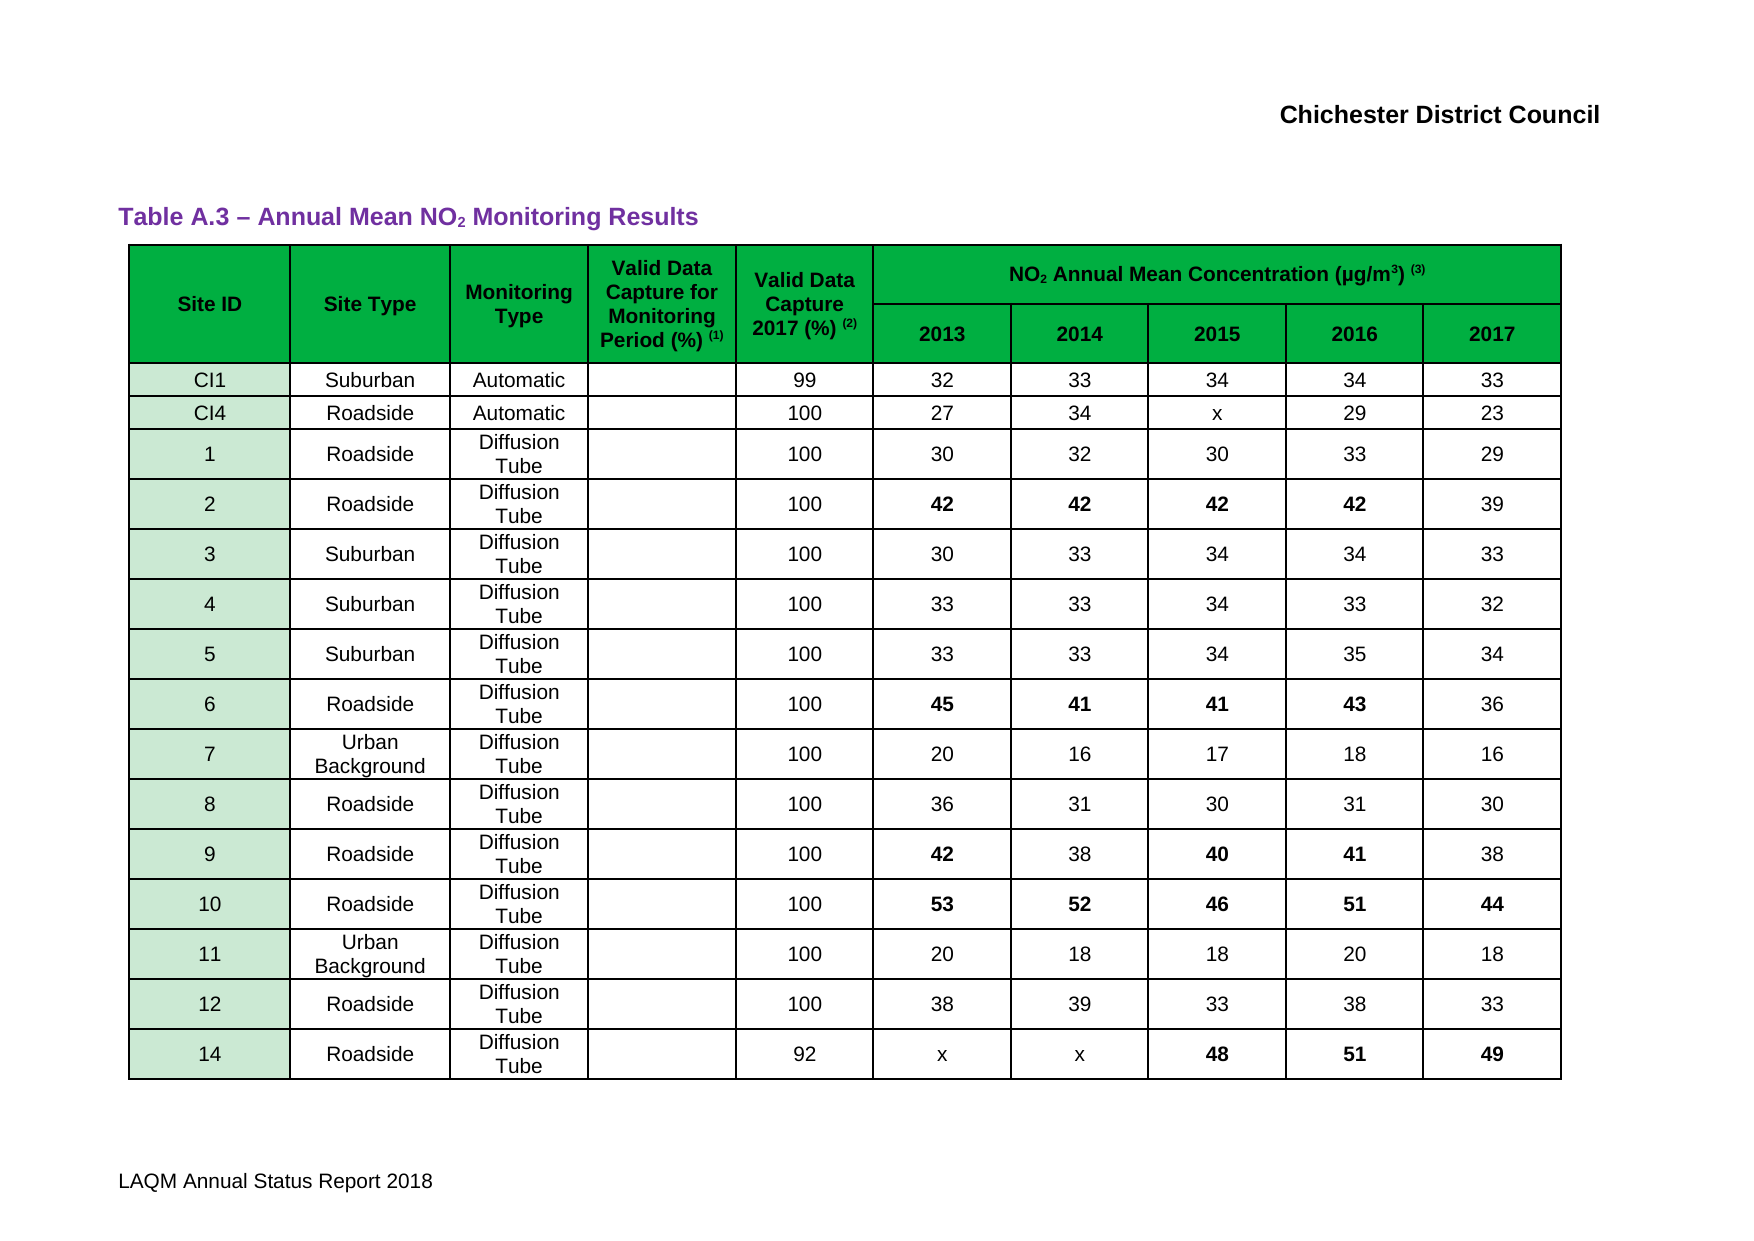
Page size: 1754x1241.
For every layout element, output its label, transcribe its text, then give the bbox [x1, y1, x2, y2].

table_cell [589, 980, 735, 1028]
table_cell 100 [737, 430, 872, 478]
table_cell Automatic [451, 397, 587, 428]
table_cell [589, 630, 735, 678]
table_cell [589, 1030, 735, 1078]
table_cell 2013 [874, 305, 1010, 362]
table_cell 31 [1287, 780, 1422, 828]
table_cell 33 [1012, 364, 1147, 395]
table_cell 38 [874, 980, 1010, 1028]
table_header Site Type [291, 246, 449, 362]
table_cell 41 [1149, 680, 1285, 728]
table_cell Roadside [291, 1030, 449, 1078]
table_cell 33 [1424, 980, 1560, 1028]
table_cell Roadside [291, 680, 449, 728]
table_cell 34 [1149, 364, 1285, 395]
table_cell Diffusion Tube [451, 930, 587, 978]
table_cell x [1149, 397, 1285, 428]
table_cell [589, 530, 735, 578]
text Table A.3 – Annual Mean NO2 Monitoring Results [118, 202, 1600, 231]
table_cell 4 [130, 580, 289, 628]
table_cell 34 [1287, 530, 1422, 578]
table_header Monitoring Type [451, 246, 587, 362]
table_cell Roadside [291, 980, 449, 1028]
table_cell Diffusion Tube [451, 1030, 587, 1078]
table_cell [589, 580, 735, 628]
table_cell 34 [1149, 580, 1285, 628]
table_cell 35 [1287, 630, 1422, 678]
table_cell Diffusion Tube [451, 530, 587, 578]
table_cell [589, 780, 735, 828]
table_cell 18 [1424, 930, 1560, 978]
table_cell 33 [1149, 980, 1285, 1028]
table_cell 33 [1287, 430, 1422, 478]
table_cell 29 [1287, 397, 1422, 428]
table_cell 8 [130, 780, 289, 828]
table_cell 23 [1424, 397, 1560, 428]
table_cell 18 [1287, 730, 1422, 778]
table_cell 32 [1012, 430, 1147, 478]
table_cell 5 [130, 630, 289, 678]
table_cell 33 [1424, 530, 1560, 578]
table_cell 7 [130, 730, 289, 778]
table_cell 10 [130, 880, 289, 928]
table_cell 1 [130, 430, 289, 478]
table_cell Suburban [291, 364, 449, 395]
table_cell [589, 830, 735, 878]
table_cell 20 [874, 930, 1010, 978]
table_cell 34 [1149, 530, 1285, 578]
table_cell 30 [1424, 780, 1560, 828]
table_cell 2014 [1012, 305, 1147, 362]
table_header Valid Data Capture for Monitoring Period (%) (1) [589, 246, 735, 362]
table_cell 100 [737, 730, 872, 778]
table_cell 32 [1424, 580, 1560, 628]
table_cell 34 [1287, 364, 1422, 395]
table_cell Roadside [291, 780, 449, 828]
table_cell [589, 680, 735, 728]
table_cell 30 [1149, 430, 1285, 478]
table_cell Diffusion Tube [451, 780, 587, 828]
table_cell 20 [874, 730, 1010, 778]
table_cell Diffusion Tube [451, 830, 587, 878]
table_cell Roadside [291, 830, 449, 878]
table_cell Diffusion Tube [451, 580, 587, 628]
table_cell Roadside [291, 480, 449, 528]
table_cell 42 [874, 830, 1010, 878]
table_cell 42 [1012, 480, 1147, 528]
table_cell CI4 [130, 397, 289, 428]
table_cell x [874, 1030, 1010, 1078]
table_cell 34 [1424, 630, 1560, 678]
table_cell 100 [737, 630, 872, 678]
table_cell [589, 880, 735, 928]
table_cell 42 [1149, 480, 1285, 528]
table_cell 18 [1149, 930, 1285, 978]
table_cell 38 [1424, 830, 1560, 878]
table_cell 29 [1424, 430, 1560, 478]
table_cell [589, 930, 735, 978]
table_cell 33 [1287, 580, 1422, 628]
table_cell 14 [130, 1030, 289, 1078]
table_cell 2017 [1424, 305, 1560, 362]
table_cell 30 [874, 530, 1010, 578]
table_cell 100 [737, 830, 872, 878]
table_header Valid Data Capture 2017 (%) (2) [737, 246, 872, 362]
table_cell 39 [1424, 480, 1560, 528]
table_cell 43 [1287, 680, 1422, 728]
table_cell 32 [874, 364, 1010, 395]
table_cell 16 [1012, 730, 1147, 778]
table_cell 33 [874, 630, 1010, 678]
table_cell 100 [737, 480, 872, 528]
table_cell 46 [1149, 880, 1285, 928]
table_cell 52 [1012, 880, 1147, 928]
table_cell 33 [1012, 630, 1147, 678]
table_cell 30 [874, 430, 1010, 478]
table_cell 92 [737, 1030, 872, 1078]
table_cell Diffusion Tube [451, 730, 587, 778]
table_cell 51 [1287, 1030, 1422, 1078]
table_cell 51 [1287, 880, 1422, 928]
table_cell Roadside [291, 397, 449, 428]
table_cell 33 [1424, 364, 1560, 395]
table_cell 38 [1287, 980, 1422, 1028]
table_cell 41 [1287, 830, 1422, 878]
table_cell 6 [130, 680, 289, 728]
table_cell 100 [737, 397, 872, 428]
table_cell 42 [1287, 480, 1422, 528]
table_cell [589, 730, 735, 778]
table_cell [589, 430, 735, 478]
table_cell 9 [130, 830, 289, 878]
table_cell 100 [737, 930, 872, 978]
table_cell 18 [1012, 930, 1147, 978]
table_cell 100 [737, 530, 872, 578]
table_cell 100 [737, 980, 872, 1028]
table_cell 41 [1012, 680, 1147, 728]
table_cell 53 [874, 880, 1010, 928]
table_cell 100 [737, 680, 872, 728]
table_cell 100 [737, 580, 872, 628]
table_cell 12 [130, 980, 289, 1028]
table_cell Diffusion Tube [451, 980, 587, 1028]
table_cell Suburban [291, 580, 449, 628]
table_cell 33 [874, 580, 1010, 628]
table_cell 20 [1287, 930, 1422, 978]
table_cell 36 [874, 780, 1010, 828]
table_cell 34 [1012, 397, 1147, 428]
table_cell Diffusion Tube [451, 630, 587, 678]
table_cell 17 [1149, 730, 1285, 778]
table_cell Diffusion Tube [451, 480, 587, 528]
table_cell 44 [1424, 880, 1560, 928]
table_cell [589, 480, 735, 528]
table_cell 2015 [1149, 305, 1285, 362]
table_cell Urban Background [291, 730, 449, 778]
table_cell Diffusion Tube [451, 880, 587, 928]
table_cell 38 [1012, 830, 1147, 878]
table_cell 27 [874, 397, 1010, 428]
table_cell 2016 [1287, 305, 1422, 362]
table_cell 33 [1012, 580, 1147, 628]
table_cell 16 [1424, 730, 1560, 778]
table_cell 100 [737, 780, 872, 828]
table_header NO2 Annual Mean Concentration (µg/m3) (3) [874, 246, 1560, 303]
table_cell 49 [1424, 1030, 1560, 1078]
table_cell 11 [130, 930, 289, 978]
table_cell CI1 [130, 364, 289, 395]
table_cell 30 [1149, 780, 1285, 828]
table_cell Urban Background [291, 930, 449, 978]
table_cell Diffusion Tube [451, 680, 587, 728]
table_cell Roadside [291, 880, 449, 928]
table_cell Diffusion Tube [451, 430, 587, 478]
table_cell 48 [1149, 1030, 1285, 1078]
table_cell 40 [1149, 830, 1285, 878]
table_cell 99 [737, 364, 872, 395]
table_cell 33 [1012, 530, 1147, 578]
table_cell Automatic [451, 364, 587, 395]
table_cell x [1012, 1030, 1147, 1078]
table_cell Suburban [291, 630, 449, 678]
table_cell 45 [874, 680, 1010, 728]
table_cell 34 [1149, 630, 1285, 678]
table_cell 31 [1012, 780, 1147, 828]
table_cell 100 [737, 880, 872, 928]
table_cell [589, 364, 735, 395]
table_cell 39 [1012, 980, 1147, 1028]
table_cell Suburban [291, 530, 449, 578]
table_cell [589, 397, 735, 428]
table_cell 3 [130, 530, 289, 578]
table_cell Roadside [291, 430, 449, 478]
table_header Site ID [130, 246, 289, 362]
table_cell 36 [1424, 680, 1560, 728]
table_cell 2 [130, 480, 289, 528]
table_cell 42 [874, 480, 1010, 528]
